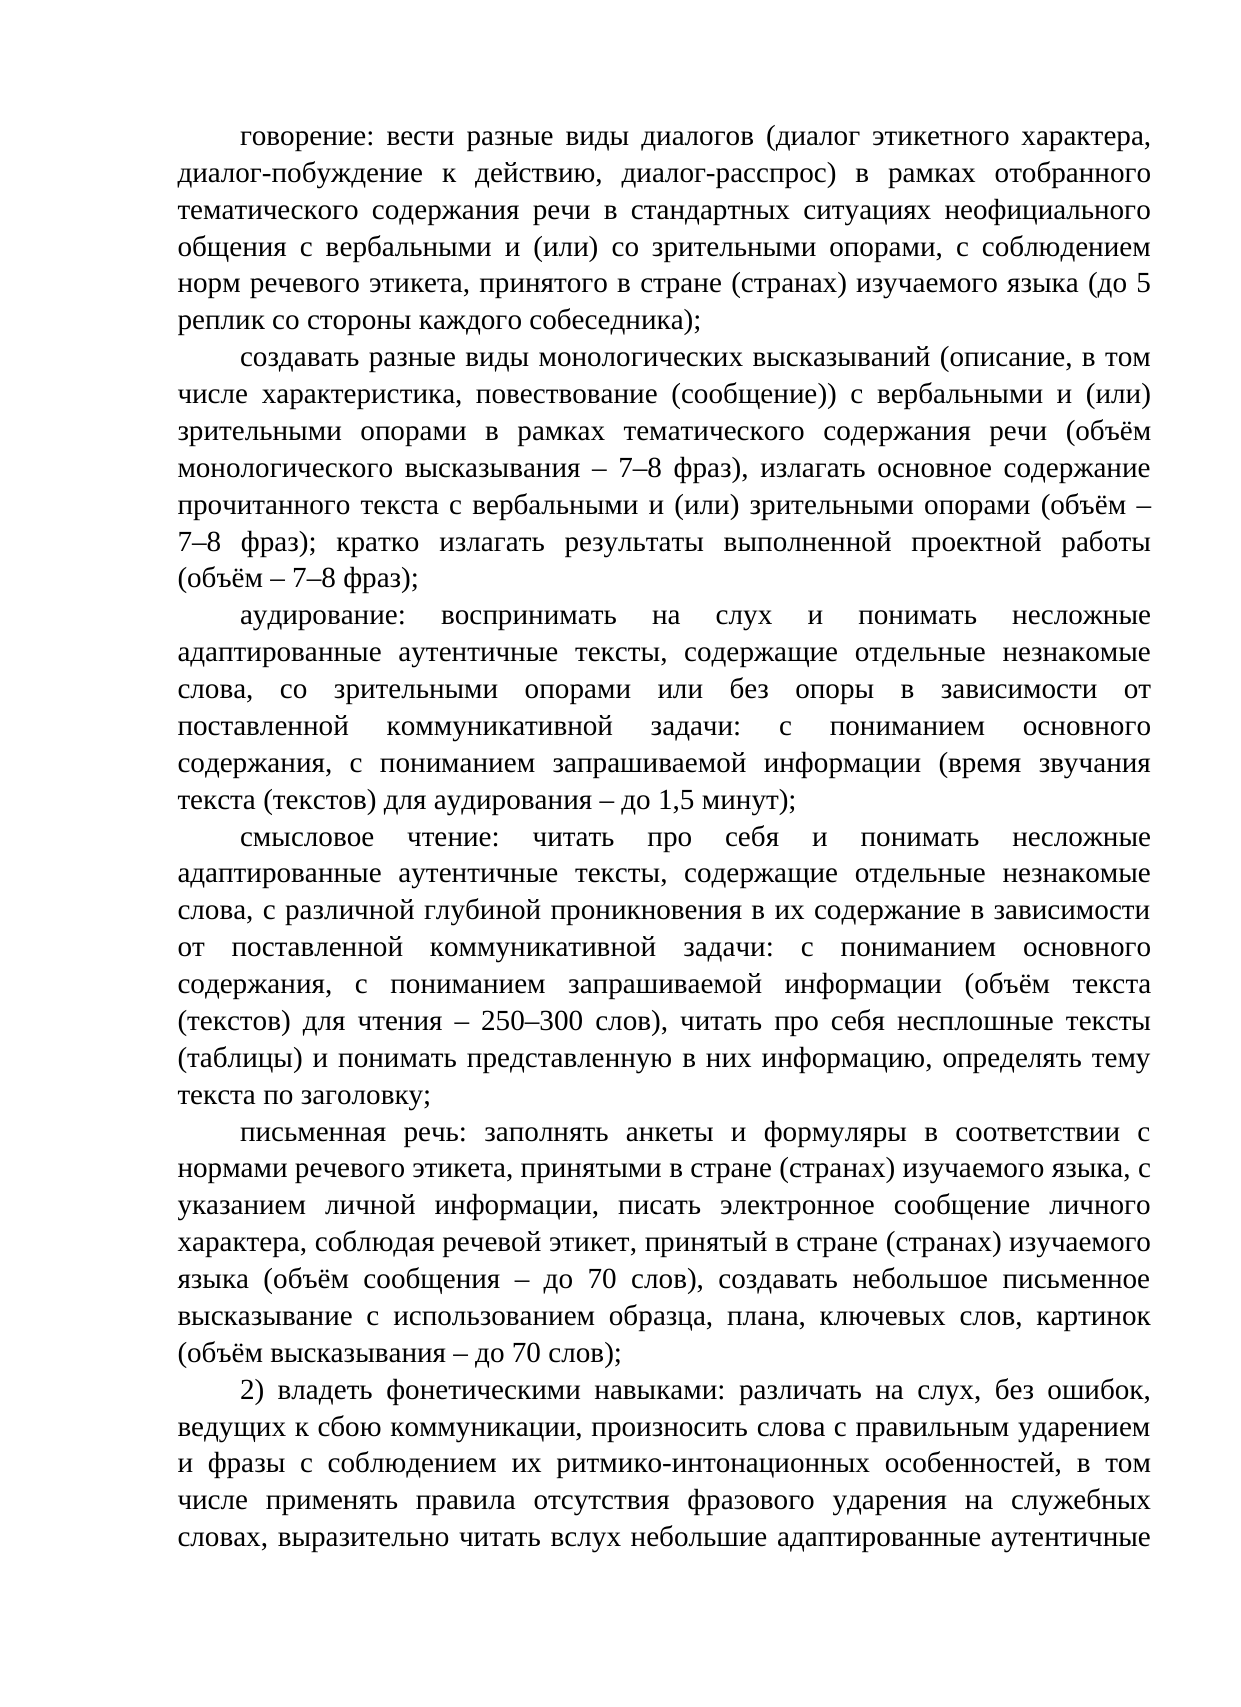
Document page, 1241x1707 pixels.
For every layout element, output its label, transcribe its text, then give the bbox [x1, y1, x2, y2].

text говорение: вести разные виды диалогов (диалог этикетного характера, диалог-побуждение к действию, диалог-расспрос) в рамках отобранного тематического содержания речи в стандартных ситуациях неофициального общения с вербальными и (или) со зрительными опорами, с соблюдением норм речевого этикета, принятого в стране (странах) изучаемого языка (до 5 реплик со стороны каждого собеседника); [177, 118, 1152, 336]
text письменная речь: заполнять анкеты и формуляры в соответствии с нормами речевого этикета, принятыми в стране (странах) изучаемого языка, с указанием личной информации, писать электронное сообщение личного характера, соблюдая речевой этикет, принятый в стране (странах) изучаемого языка (объём сообщения – до 70 слов), создавать небольшое письменное высказывание с использованием образца, плана, ключевых слов, картинок (объём высказывания – до 70 слов); [177, 1114, 1152, 1368]
text смысловое чтение: читать про себя и понимать несложные адаптированные аутентичные тексты, содержащие отдельные незнакомые слова, с различной глубиной проникновения в их содержание в зависимости от поставленной коммуникативной задачи: с пониманием основного содержания, с пониманием запрашиваемой информации (объём текста (текстов) для чтения – 250–300 слов), читать про себя несплошные тексты (таблицы) и понимать представленную в них информацию, определять тему текста по заголовку; [177, 819, 1152, 1110]
text создавать разные виды монологических высказываний (описание, в том числе характеристика, повествование (сообщение)) с вербальными и (или) зрительными опорами в рамках тематического содержания речи (объём монологического высказывания – 7–8 фраз), излагать основное содержание прочитанного текста с вербальными и (или) зрительными опорами (объём – 7–8 фраз); кратко излагать результаты выполненной проектной работы (объём – 7–8 фраз); [177, 339, 1152, 594]
text аудирование: воспринимать на слух и понимать несложные адаптированные аутентичные тексты, содержащие отдельные незнакомые слова, со зрительными опорами или без опоры в зависимости от поставленной коммуникативной задачи: с пониманием основного содержания, с пониманием запрашиваемой информации (время звучания текста (текстов) для аудирования – до 1,5 минут); [177, 597, 1152, 815]
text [177, 1372, 1152, 1553]
